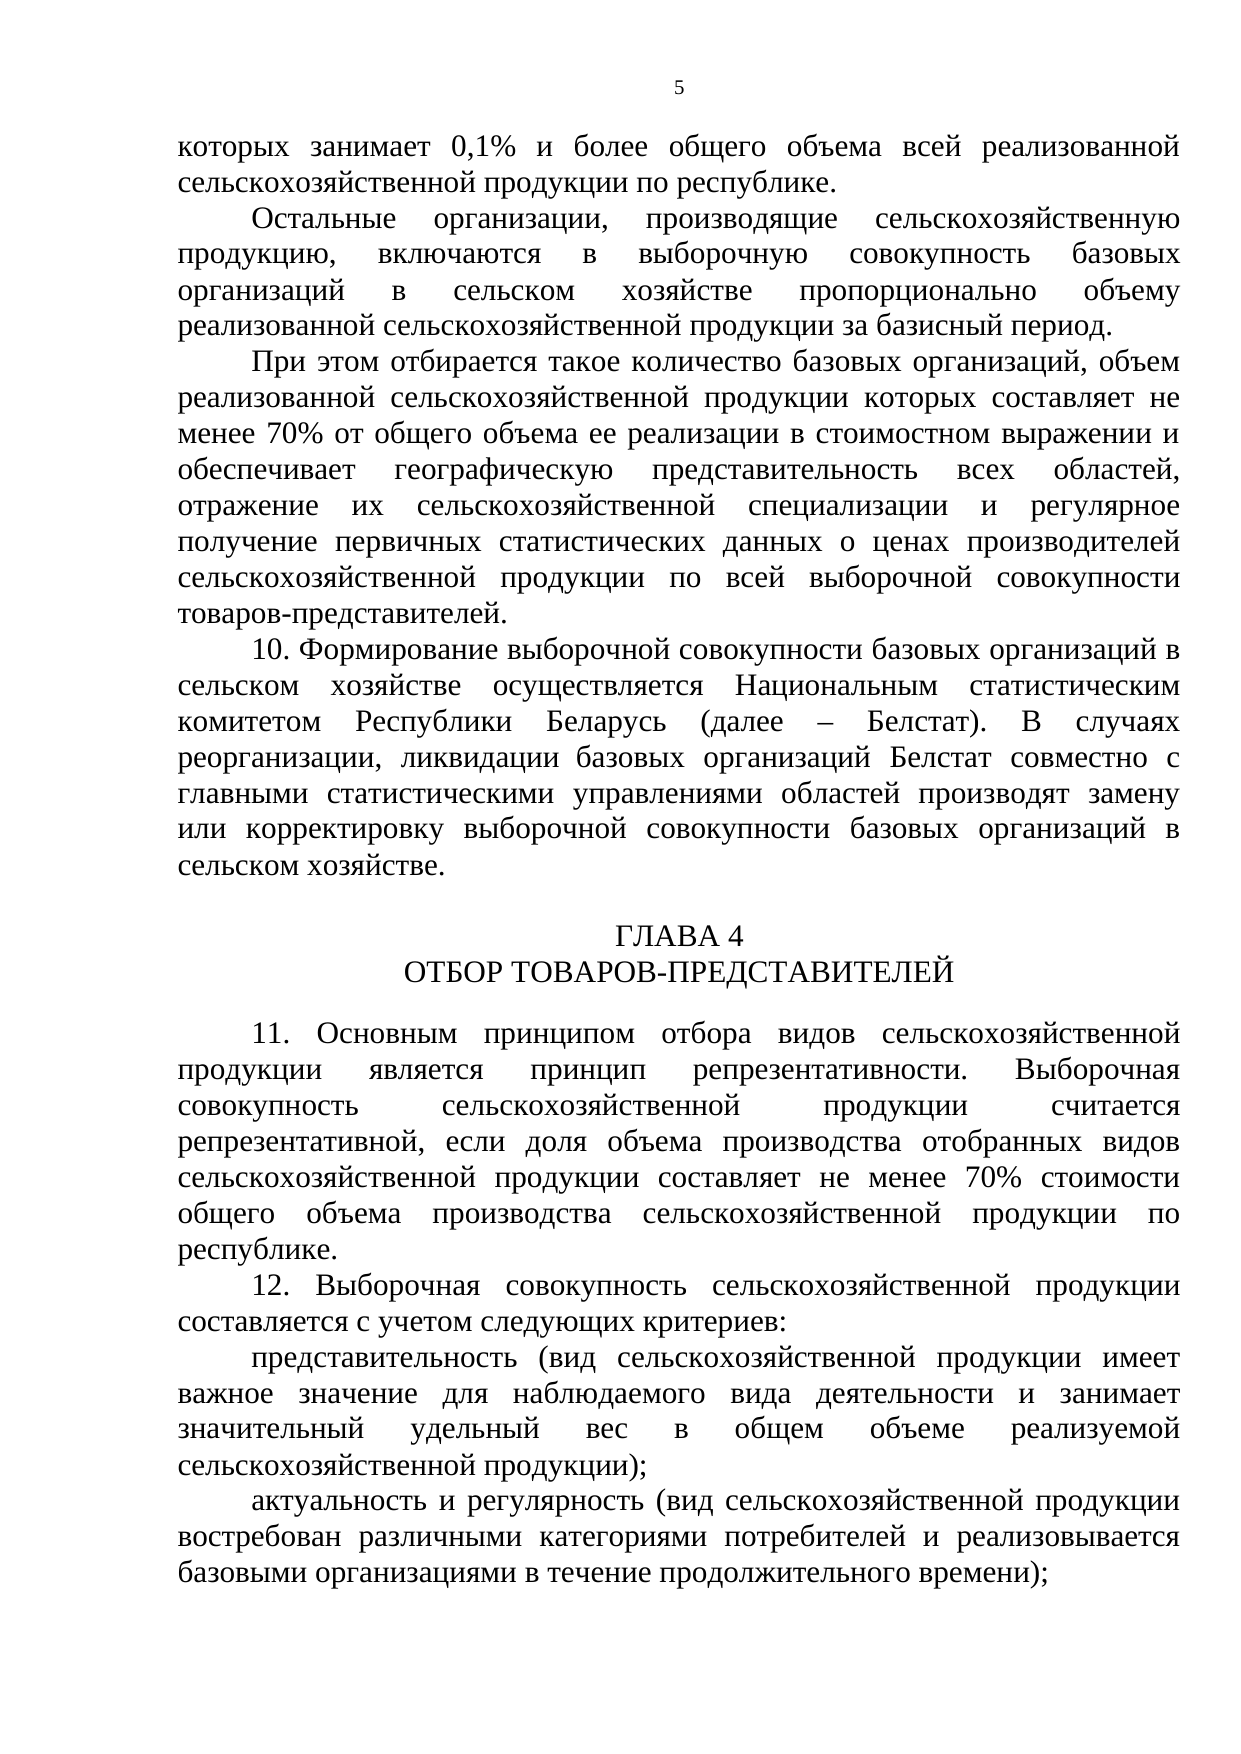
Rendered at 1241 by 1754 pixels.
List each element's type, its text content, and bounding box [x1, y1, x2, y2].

text 12. Выборочная совокупность сельскохозяйственной продукции составляется с учетом следующих критериев: [177, 1266, 1181, 1338]
text актуальность и регулярность (вид сельскохозяйственной продукции востребован различными категориями потребителей и реализовывается базовыми организациями в течение продолжительного времени); [177, 1482, 1181, 1589]
text 11. Основным принципом отбора видов сельскохозяйственной продукции является принцип репрезентативности. Выборочная совокупность сельскохозяйственной продукции считается репрезентативной, если доля объема производства отобранных видов сельскохозяйственной продукции составляет не менее 70% стоимости общего объема производства сельскохозяйственной продукции по республике. [177, 1014, 1181, 1266]
text ГЛАВА 4 [177, 918, 1181, 953]
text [177, 127, 1181, 199]
text Остальные организации, производящие сельскохозяйственную продукцию, включаются в выборочную совокупность базовых организаций в сельском хозяйстве пропорционально объему реализованной сельскохозяйственной продукции за базисный период. [177, 199, 1181, 343]
text При этом отбирается такое количество базовых организаций, объем реализованной сельскохозяйственной продукции которых составляет не менее 70% от общего объема ее реализации в стоимостном выражении и обеспечивает географическую представительность всех областей, отражение их сельскохозяйственной специализации и регулярное получение первичных статистических данных о ценах производителей сельскохозяйственной продукции по всей выборочной совокупности товаров-представителей. [177, 343, 1181, 630]
text представительность (вид сельскохозяйственной продукции имеет важное значение для наблюдаемого вида деятельности и занимает значительный удельный вес в общем объеме реализуемой сельскохозяйственной продукции); [177, 1338, 1181, 1482]
text ОТБОР ТОВАРОВ-ПРЕДСТАВИТЕЛЕЙ [177, 953, 1181, 989]
text 10. Формирование выборочной совокупности базовых организаций в сельском хозяйстве осуществляется Национальным статистическим комитетом Республики Беларусь (далее – Белстат). В случаях реорганизации, ликвидации базовых организаций Белстат совместно с главными статистическими управлениями областей производят замену или корректировку выборочной совокупности базовых организаций в сельском хозяйстве. [177, 630, 1181, 882]
